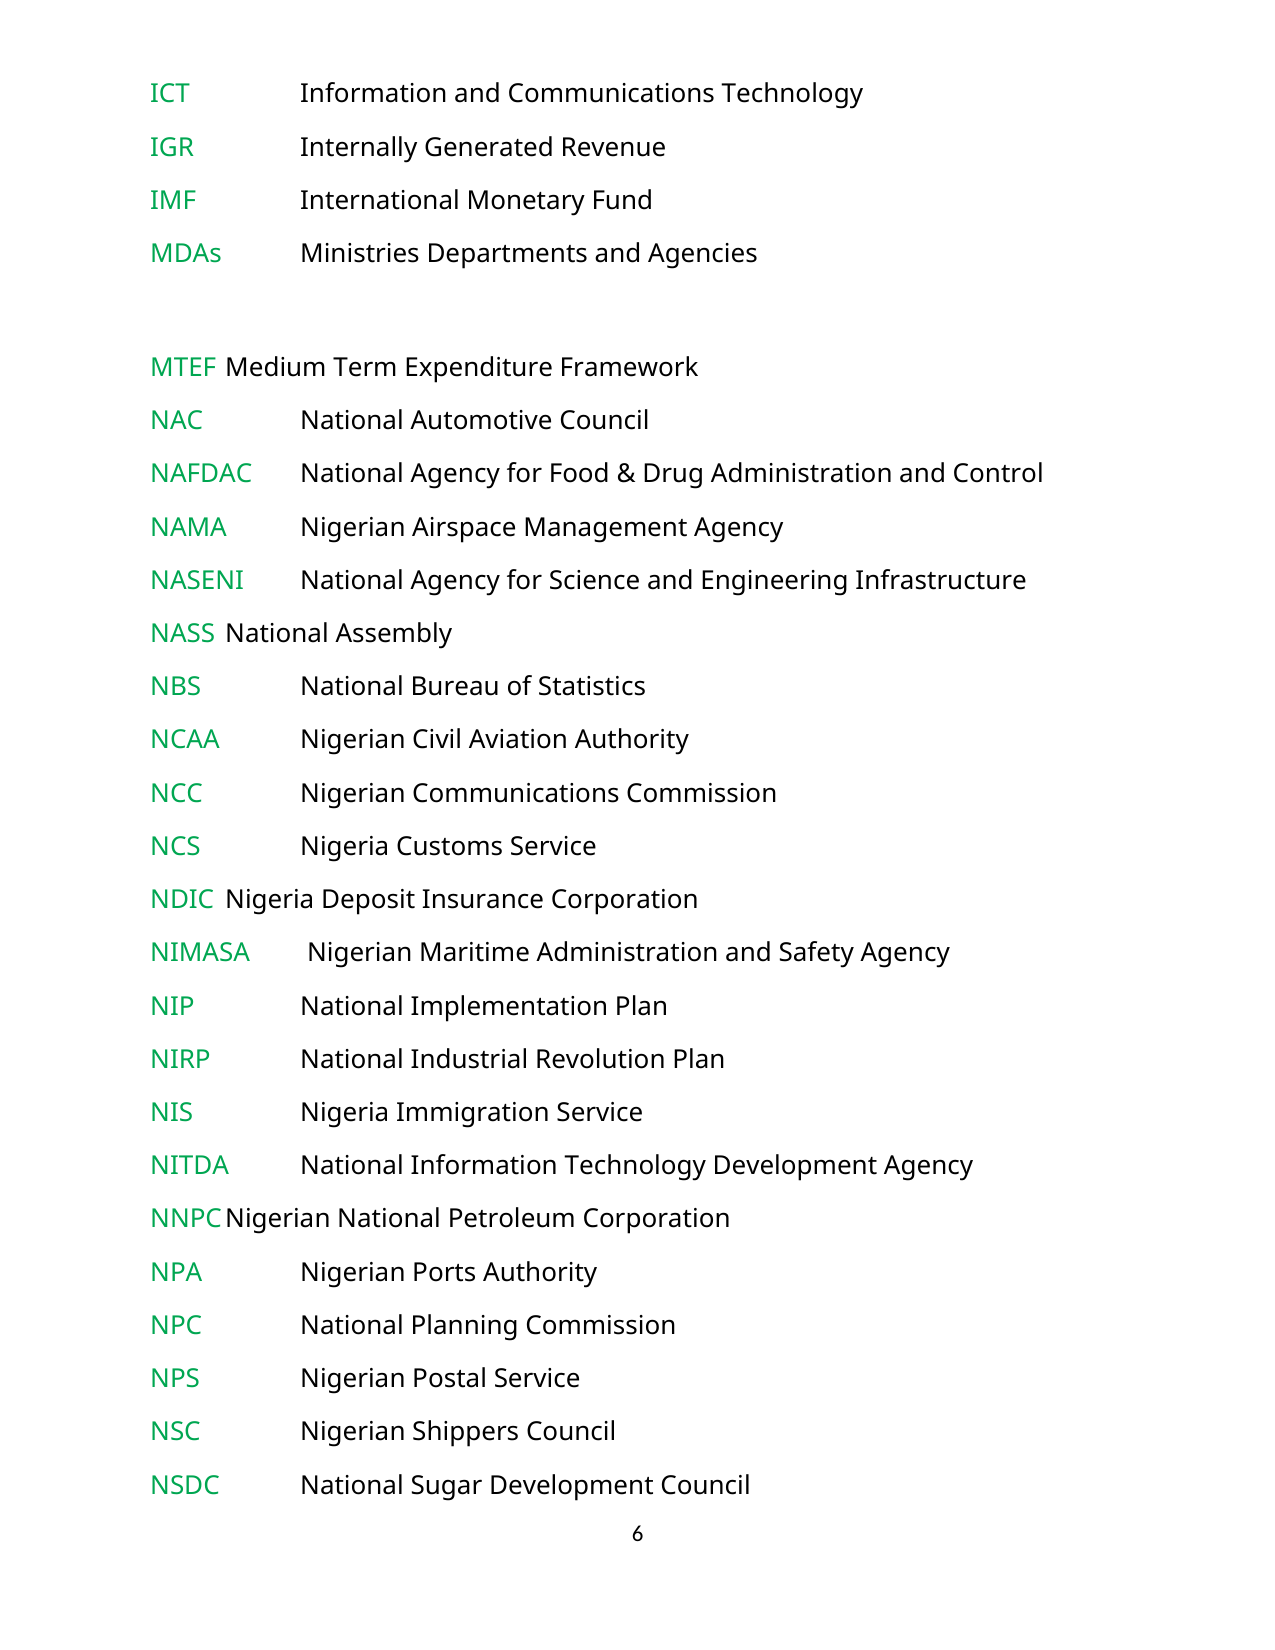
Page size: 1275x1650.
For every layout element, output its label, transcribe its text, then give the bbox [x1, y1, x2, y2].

text NSDC National Sugar Development Council [150, 1466, 1125, 1502]
text NBS National Bureau of Statistics [150, 668, 1125, 703]
text NIP National Implementation Plan [150, 987, 1125, 1023]
text NCS Nigeria Customs Service [150, 827, 1125, 863]
text NPC National Planning Commission [150, 1307, 1125, 1342]
text NCAA Nigerian Civil Aviation Authority [150, 721, 1125, 757]
text NNPC Nigerian National Petroleum Corporation [150, 1200, 1125, 1236]
text NASENI National Agency for Science and Engineering Infrastructure [150, 561, 1125, 597]
text NITDA National Information Technology Development Agency [150, 1147, 1125, 1182]
text IGR Internally Generated Revenue [150, 128, 1125, 164]
text NASS National Assembly [150, 614, 1125, 650]
text NCC Nigerian Communications Commission [150, 774, 1125, 810]
text ICT Information and Communications Technology [150, 75, 1125, 111]
text NDIC Nigeria Deposit Insurance Corporation [150, 881, 1125, 916]
text NAFDAC National Agency for Food & Drug Administration and Control [150, 455, 1125, 490]
text NIS Nigeria Immigration Service [150, 1094, 1125, 1129]
text NPS Nigerian Postal Service [150, 1360, 1125, 1395]
text MDAs Ministries Departments and Agencies [150, 235, 1125, 270]
text NAMA Nigerian Airspace Management Agency [150, 508, 1125, 544]
text NIMASA Nigerian Maritime Administration and Safety Agency [150, 934, 1125, 969]
text NIRP National Industrial Revolution Plan [150, 1040, 1125, 1076]
text NAC National Automotive Council [150, 402, 1125, 437]
text NSC Nigerian Shippers Council [150, 1413, 1125, 1448]
text NPA Nigerian Ports Authority [150, 1253, 1125, 1289]
text IMF International Monetary Fund [150, 181, 1125, 217]
text MTEF Medium Term Expenditure Framework [150, 348, 1125, 384]
